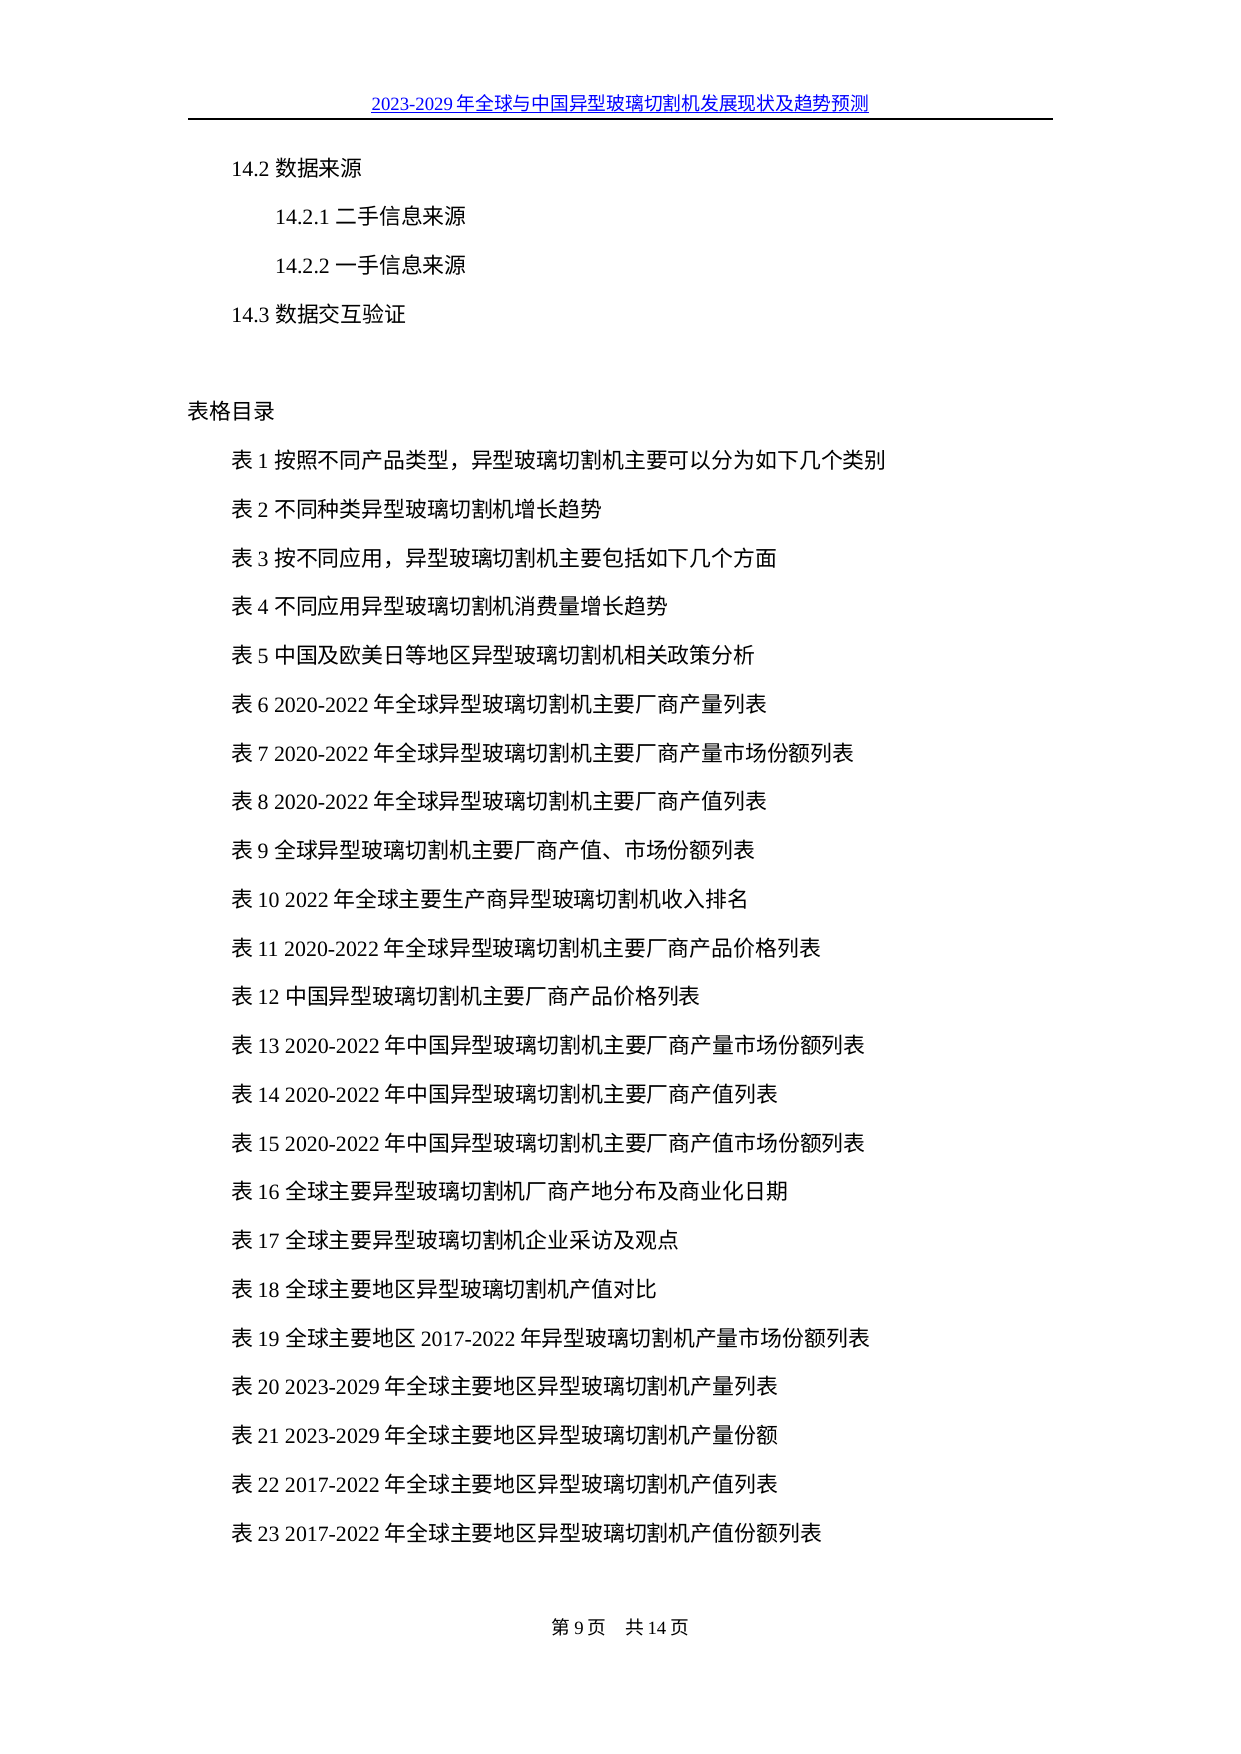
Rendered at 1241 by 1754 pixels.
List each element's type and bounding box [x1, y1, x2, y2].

text [187, 150, 1053, 1548]
